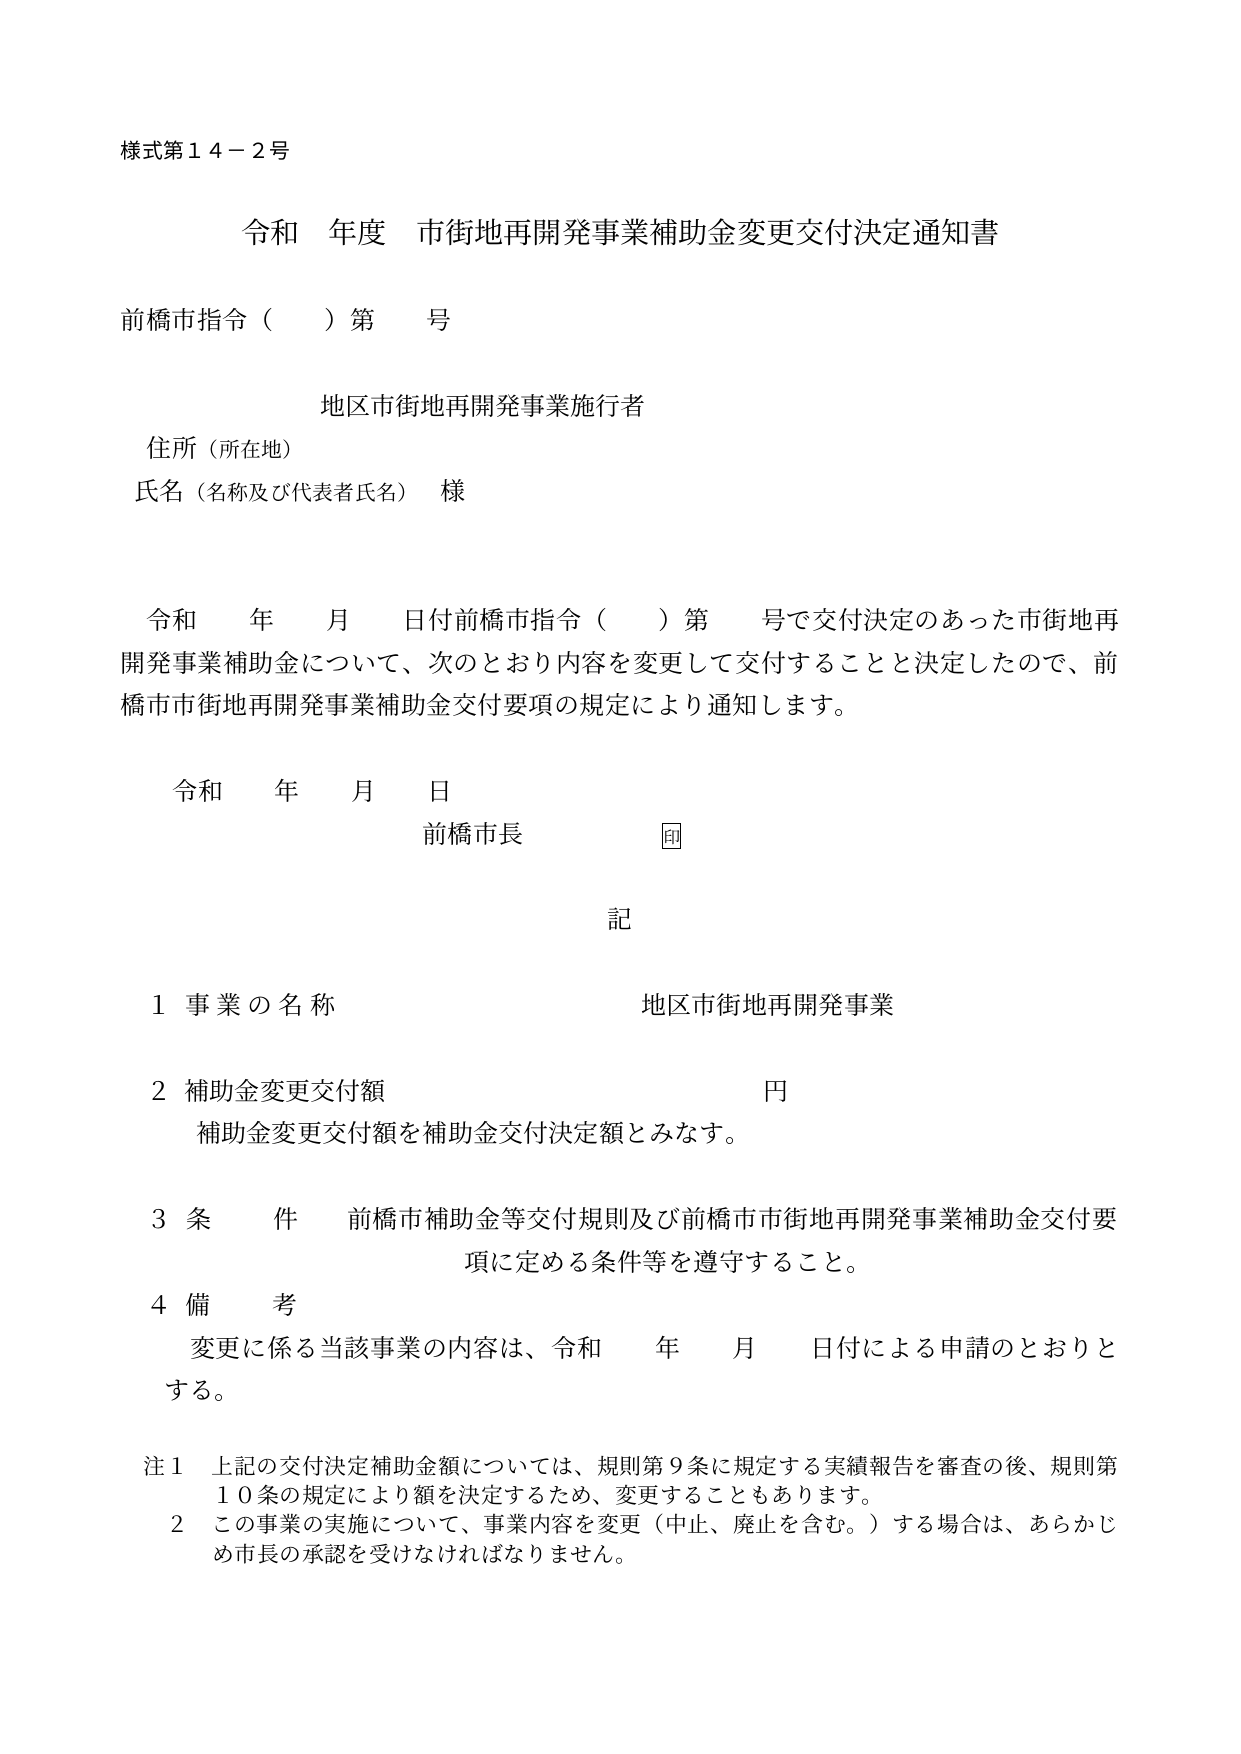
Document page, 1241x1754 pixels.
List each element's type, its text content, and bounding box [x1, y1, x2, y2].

text 前橋市指令（ ）第 号 [121, 295, 1120, 338]
text ２ この事業の実施について、事業内容を変更（中止、廃止を含む。）する場合は、あらかじめ市長の承認を受けなければなりません。 [121, 1509, 1120, 1568]
text 様式第１４－２号 [121, 124, 1120, 167]
text 前橋市長 印 [121, 809, 1120, 852]
text １ 事業の名称 地区市街地再開発事業 [121, 980, 1120, 1023]
text 令和 年 月 日 [121, 766, 1120, 809]
text 注１ 上記の交付決定補助金額については、規則第９条に規定する実績報告を審査の後、規則第１０条の規定により額を決定するため、変更することもあります。 [121, 1451, 1120, 1509]
text 令和 年度 市街地再開発事業補助金変更交付決定通知書 [121, 210, 1120, 252]
text 氏名（名称及び代表者氏名） 様 [121, 467, 1120, 509]
text 変更に係る当該事業の内容は、令和 年 月 日付による申請のとおりとする。 [164, 1323, 1120, 1408]
text 地区市街地再開発事業施行者 [121, 381, 1120, 424]
text 記 [121, 895, 1120, 937]
text ２ 補助金変更交付額 円 [121, 1066, 1120, 1109]
text ４ 備考 [121, 1280, 1120, 1323]
text 住所（所在地） [121, 424, 1120, 467]
text 令和 年 月 日付前橋市指令（ ）第 号で交付決定のあった市街地再開発事業補助金について、次のとおり内容を変更して交付することと決定したので、前橋市市街地再開発事業補助金交付要項の規定により通知します。 [121, 595, 1120, 723]
text 補助金変更交付額を補助金交付決定額とみなす。 [121, 1109, 1120, 1152]
text ３ 条件 前橋市補助金等交付規則及び前橋市市街地再開発事業補助金交付要項に定める条件等を遵守すること。 [146, 1194, 1120, 1280]
